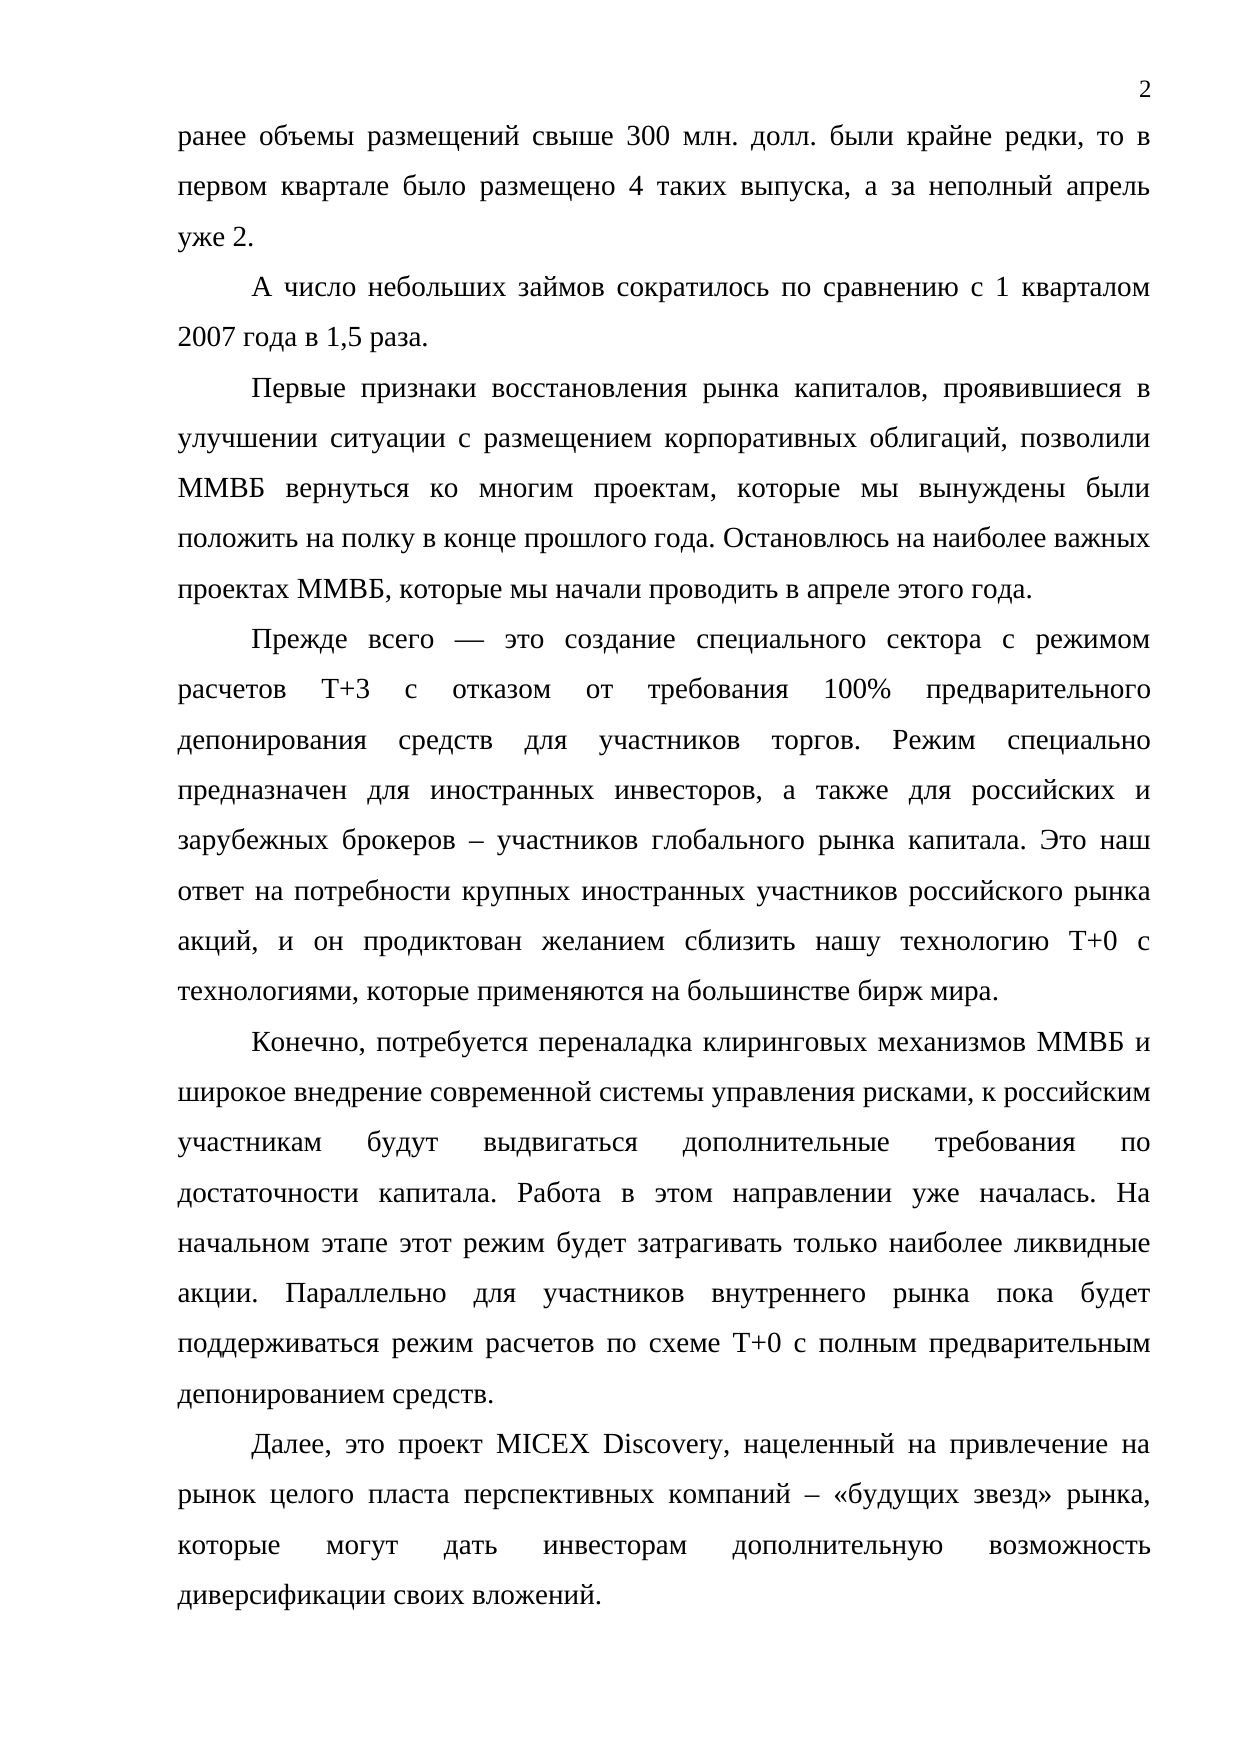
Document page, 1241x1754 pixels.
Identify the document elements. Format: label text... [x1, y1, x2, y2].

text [177, 118, 1152, 252]
text Прежде всего — это создание специального сектора с режимом расчетов T+3 с отказом от требования 100% предварительного депонирования средств для участников торгов. Режим специально предназначен для иностранных инвесторов, а также для российских и зарубежных брокеров – участников глобального рынка капитала. Это наш ответ на потребности крупных иностранных участников российского рынка акций, и он продиктован желанием сблизить нашу технологию Т+0 с технологиями, которые применяются на большинстве бирж мира. [177, 621, 1152, 1007]
text Далее, это проект MICEX Discovery, нацеленный на привлечение на рынок целого пласта перспективных компаний – «будущих звезд» рынка, которые могут дать инвесторам дополнительную возможность диверсификации своих вложений. [177, 1426, 1152, 1611]
text А число небольших займов сократилось по сравнению с 1 кварталом 2007 года в 1,5 раза. [177, 269, 1152, 353]
text Первые признаки восстановления рынка капиталов, проявившиеся в улучшении ситуации с размещением корпоративных облигаций, позволили ММВБ вернуться ко многим проектам, которые мы вынуждены были положить на полку в конце прошлого года. Остановлюсь на наиболее важных проектах ММВБ, которые мы начали проводить в апреле этого года. [177, 370, 1152, 604]
text Конечно, потребуется переналадка клиринговых механизмов ММВБ и широкое внедрение современной системы управления рисками, к российским участникам будут выдвигаться дополнительные требования по достаточности капитала. Работа в этом направлении уже началась. На начальном этапе этот режим будет затрагивать только наиболее ликвидные акции. Параллельно для участников внутреннего рынка пока будет поддерживаться режим расчетов по схеме T+0 с полным предварительным депонированием средств. [177, 1024, 1152, 1409]
